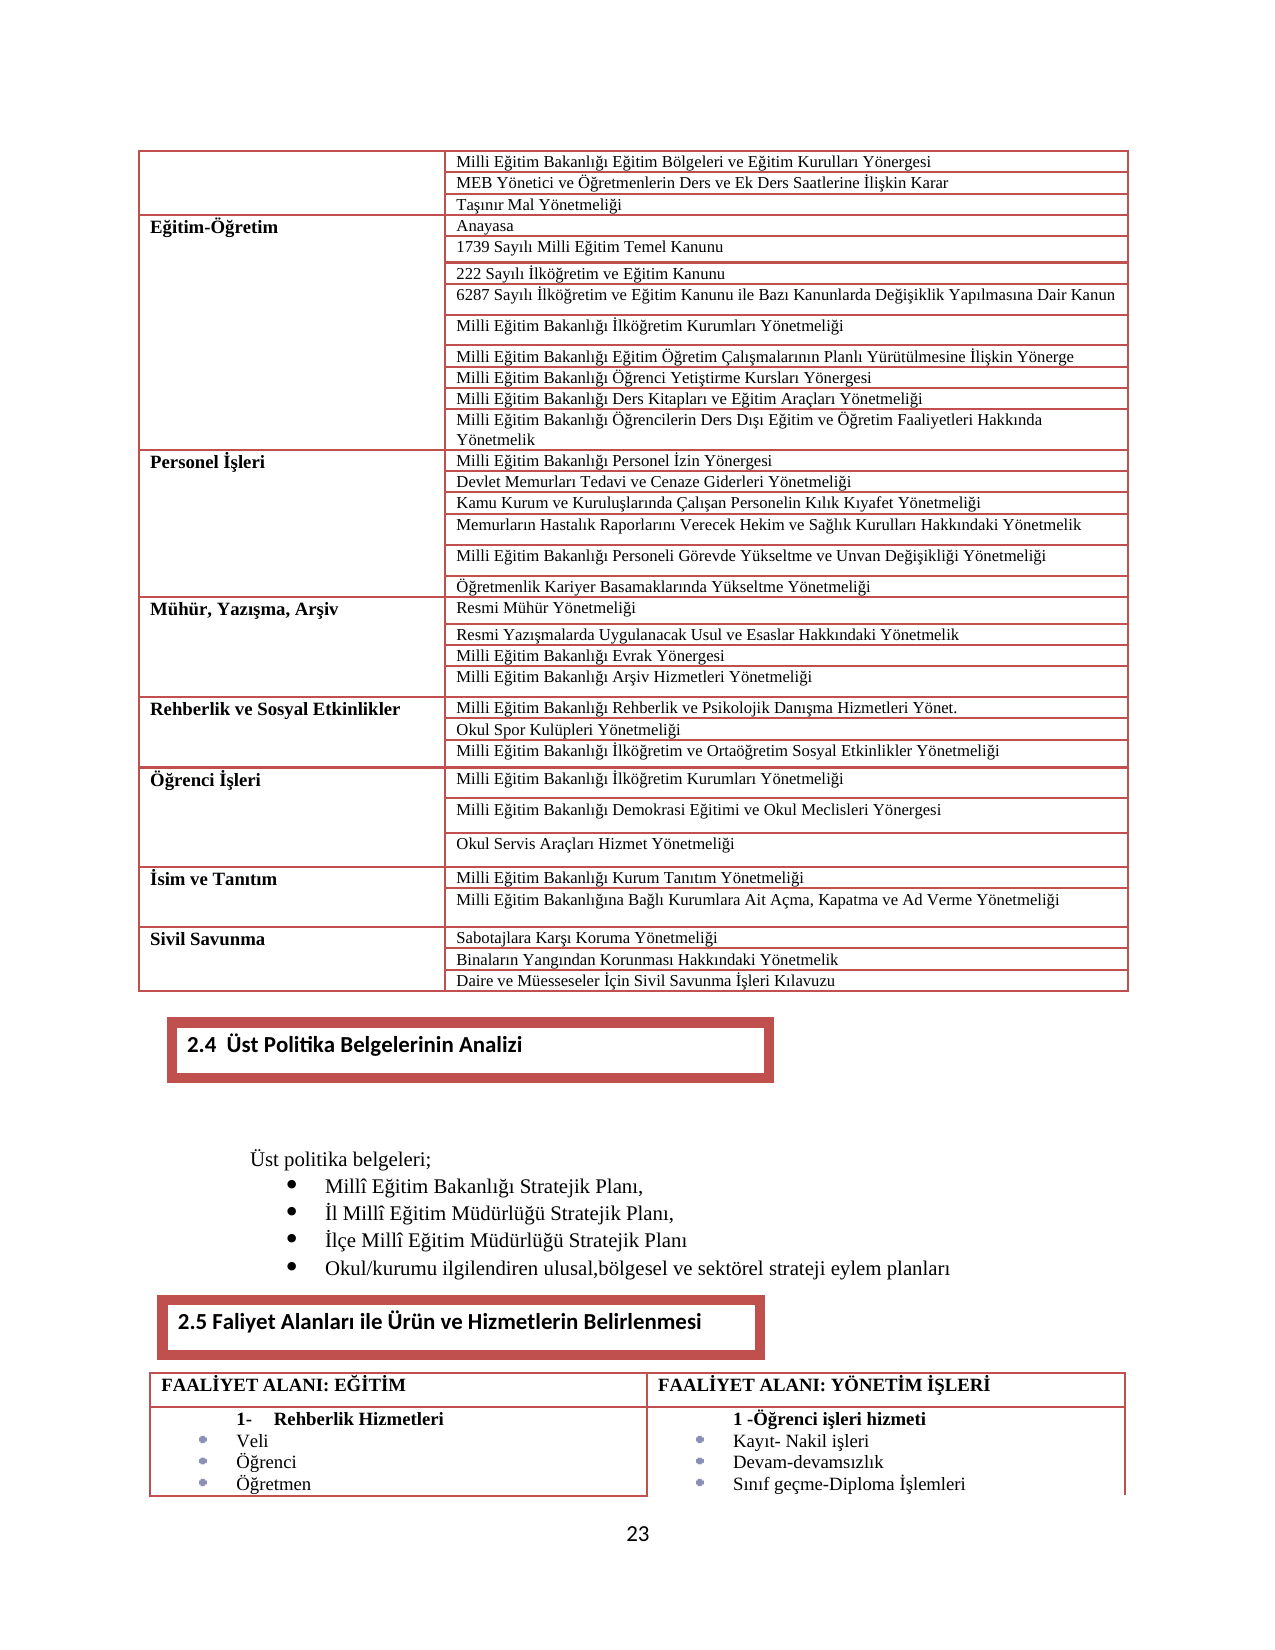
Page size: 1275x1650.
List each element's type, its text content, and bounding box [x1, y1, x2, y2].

table_cell Rehberlik ve Sosyal Etkinlikler [140, 698, 444, 766]
table_cell Milli Eğitim Bakanlığı İlköğretim Kurumları Yönetmeliği [446, 769, 1127, 797]
picture [199, 1430, 207, 1448]
table_cell Milli Eğitim Bakanlığı İlköğretim Kurumları Yönetmeliği [446, 316, 1127, 344]
table_cell Okul Servis Araçları Hizmet Yönetmeliği [446, 834, 1127, 866]
list İl Millî Eğitim Müdürlüğü Stratejik Planı, [287, 1201, 1125, 1226]
table_cell Milli Eğitim Bakanlığına Bağlı Kurumlara Ait Açma, Kapatma ve Ad Verme Yönetmeliği [446, 889, 1127, 926]
picture [199, 1452, 207, 1469]
table_cell Milli Eğitim Bakanlığı Eğitim Öğretim Çalışmalarının Planlı Yürütülmesine İlişkin Yönerge [446, 346, 1127, 366]
table_cell Binaların Yangından Korunması Hakkındaki Yönetmelik [446, 949, 1127, 968]
table_cell MEB Yönetici ve Öğretmenlerin Ders ve Ek Ders Saatlerine İlişkin Karar [446, 173, 1127, 192]
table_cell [151, 1408, 646, 1494]
table_cell Milli Eğitim Bakanlığı Eğitim Bölgeleri ve Eğitim Kurulları Yönergesi [446, 152, 1127, 171]
table_cell Resmi Mühür Yönetmeliği [446, 598, 1127, 623]
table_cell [648, 1408, 1124, 1494]
table_cell Milli Eğitim Bakanlığı Kurum Tanıtım Yönetmeliği [446, 868, 1127, 887]
table_cell Milli Eğitim Bakanlığı Rehberlik ve Psikolojik Danışma Hizmetleri Yönet. [446, 698, 1127, 717]
table_cell Sabotajlara Karşı Koruma Yönetmeliği [446, 928, 1127, 947]
picture [696, 1452, 704, 1469]
list Millî Eğitim Bakanlığı Stratejik Planı, [287, 1174, 1125, 1199]
table_cell Öğretmenlik Kariyer Basamaklarında Yükseltme Yönetmeliği [446, 577, 1127, 596]
table_cell Milli Eğitim Bakanlığı Personel İzin Yönergesi [446, 451, 1127, 470]
list İlçe Millî Eğitim Müdürlüğü Stratejik Planı [287, 1228, 1125, 1253]
table_cell 1739 Sayılı Milli Eğitim Temel Kanunu [446, 237, 1127, 261]
table_cell 6287 Sayılı İlköğretim ve Eğitim Kanunu ile Bazı Kanunlarda Değişiklik Yapılmasına Dair Kanun [446, 285, 1127, 313]
table_cell Taşınır Mal Yönetmeliği [446, 195, 1127, 214]
table_cell Personel İşleri [140, 451, 444, 596]
table_cell 222 Sayılı İlköğretim ve Eğitim Kanunu [446, 264, 1127, 283]
table_cell Milli Eğitim Bakanlığı Arşiv Hizmetleri Yönetmeliği [446, 667, 1127, 696]
table_cell Devlet Memurları Tedavi ve Cenaze Giderleri Yönetmeliği [446, 472, 1127, 491]
table_cell Memurların Hastalık Raporlarını Verecek Hekim ve Sağlık Kurulları Hakkındaki Yönetmelik [446, 515, 1127, 544]
table_cell Milli Eğitim Bakanlığı Evrak Yönergesi [446, 646, 1127, 665]
table_cell İsim ve Tanıtım [140, 868, 444, 926]
table_cell Anayasa [446, 216, 1127, 235]
table_cell Milli Eğitim Bakanlığı Öğrenci Yetiştirme Kursları Yönergesi [446, 368, 1127, 387]
table_cell Milli Eğitim Bakanlığı Ders Kitapları ve Eğitim Araçları Yönetmeliği [446, 389, 1127, 408]
table_cell Resmi Yazışmalarda Uygulanacak Usul ve Esaslar Hakkındaki Yönetmelik [446, 625, 1127, 644]
table_cell Öğrenci İşleri [140, 769, 444, 866]
picture [199, 1473, 207, 1491]
table_cell Milli Eğitim Bakanlığı Demokrasi Eğitimi ve Okul Meclisleri Yönergesi [446, 799, 1127, 832]
table_cell Milli Eğitim Bakanlığı Öğrencilerin Ders Dışı Eğitim ve Öğretim Faaliyetleri Hakkında Yönetmelik [446, 410, 1127, 448]
table_cell Daire ve Müesseseler İçin Sivil Savunma İşleri Kılavuzu [446, 971, 1127, 990]
table_cell Milli Eğitim Bakanlığı İlköğretim ve Ortaöğretim Sosyal Etkinlikler Yönetmeliği [446, 741, 1127, 766]
picture [696, 1473, 704, 1491]
picture [696, 1430, 704, 1448]
table_cell Mühür, Yazışma, Arşiv [140, 598, 444, 696]
table_cell Eğitim-Öğretim [140, 216, 444, 448]
text Üst politika belgeleri; [250, 1147, 1125, 1171]
list Okul/kurumu ilgilendiren ulusal,bölgesel ve sektörel strateji eylem planları [287, 1256, 1125, 1281]
table_cell Kamu Kurum ve Kuruluşlarında Çalışan Personelin Kılık Kıyafet Yönetmeliği [446, 493, 1127, 513]
table_cell Sivil Savunma [140, 928, 444, 990]
table_cell Okul Spor Kulüpleri Yönetmeliği [446, 719, 1127, 738]
table_header FAALİYET ALANI: YÖNETİM İŞLERİ [648, 1374, 1124, 1406]
table_cell Milli Eğitim Bakanlığı Personeli Görevde Yükseltme ve Unvan Değişikliği Yönetmeliği [446, 546, 1127, 574]
table_header FAALİYET ALANI: EĞİTİM [151, 1374, 646, 1406]
